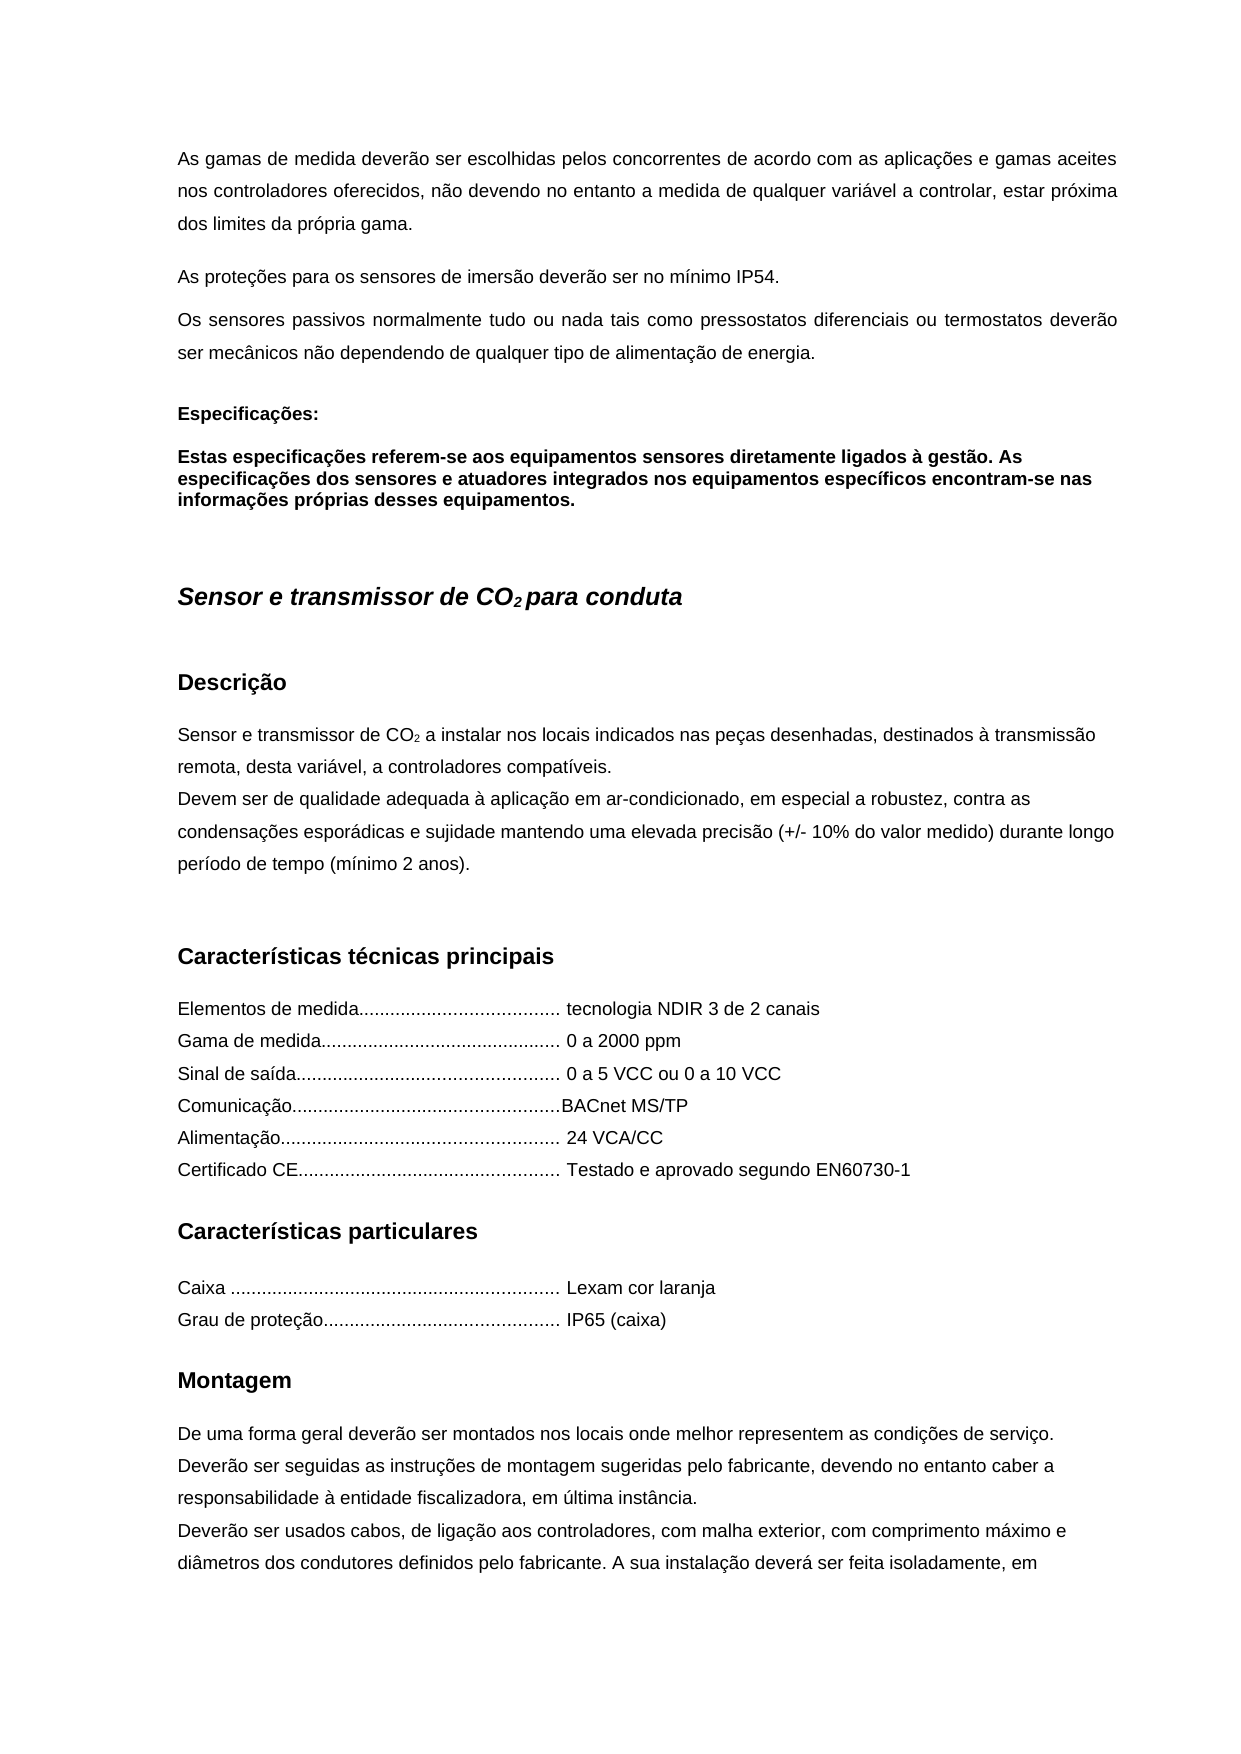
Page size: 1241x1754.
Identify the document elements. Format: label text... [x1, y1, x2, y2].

text Montagem [177, 1367, 1122, 1394]
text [177, 1519, 1122, 1573]
text Deverão ser seguidas as instruções de montagem sugeridas pelo fabricante, devendo no entanto caber a responsabilidade à entidade fiscalizadora, em última instância. [177, 1455, 1122, 1509]
text Características técnicas principais [177, 943, 1122, 969]
text Descrição [177, 668, 1122, 695]
text Os sensores passivos normalmente tudo ou nada tais como pressostatos diferenciais ou termostatos deverão ser mecânicos não dependendo de qualquer tipo de alimentação de energia. [177, 309, 1118, 363]
text Estas especificações referem-se aos equipamentos sensores diretamente ligados à gestão. As especificações dos sensores e atuadores integrados nos equipamentos específicos encontram-se nas informações próprias desses equipamentos. [177, 446, 1117, 510]
text Características particulares [177, 1218, 1122, 1244]
text Alimentação 24 VCA/CC [177, 1127, 1122, 1148]
text Devem ser de qualidade adequada à aplicação em ar-condicionado, em especial a robustez, contra as condensações esporádicas e sujidade mantendo uma elevada precisão (+/- 10% do valor medido) durante longo período de tempo (mínimo 2 anos). [177, 788, 1122, 874]
text Especificações: [177, 403, 1117, 424]
text Sinal de saída 0 a 5 VCC ou 0 a 10 VCC [177, 1062, 1122, 1084]
text Certificado CE Testado e aprovado segundo EN60730-1 [177, 1159, 1122, 1181]
text Grau de proteção IP65 (caixa) [177, 1309, 1122, 1330]
text As proteções para os sensores de imersão deverão ser no mínimo IP54. [177, 266, 1118, 288]
text Caixa Lexam cor laranja [177, 1276, 1122, 1298]
text Elementos de medida tecnologia NDIR 3 de 2 canais [177, 998, 1122, 1019]
text Comunicação BACnet MS/TP [177, 1094, 1122, 1116]
text As gamas de medida deverão ser escolhidas pelos concorrentes de acordo com as aplicações e gamas aceites nos controladores oferecidos, não devendo no entanto a medida de qualquer variável a controlar, estar próxima dos limites da própria gama. [177, 148, 1118, 234]
text Gama de medida 0 a 2000 ppm [177, 1030, 1122, 1052]
text De uma forma geral deverão ser montados nos locais onde melhor representem as condições de serviço. [177, 1422, 1122, 1444]
text Sensor e transmissor de CO2 a instalar nos locais indicados nas peças desenhadas, destinados à transmissão remota, desta variável, a controladores compatíveis. [177, 724, 1122, 777]
text Sensor e transmissor de CO2 para conduta [177, 582, 1122, 611]
